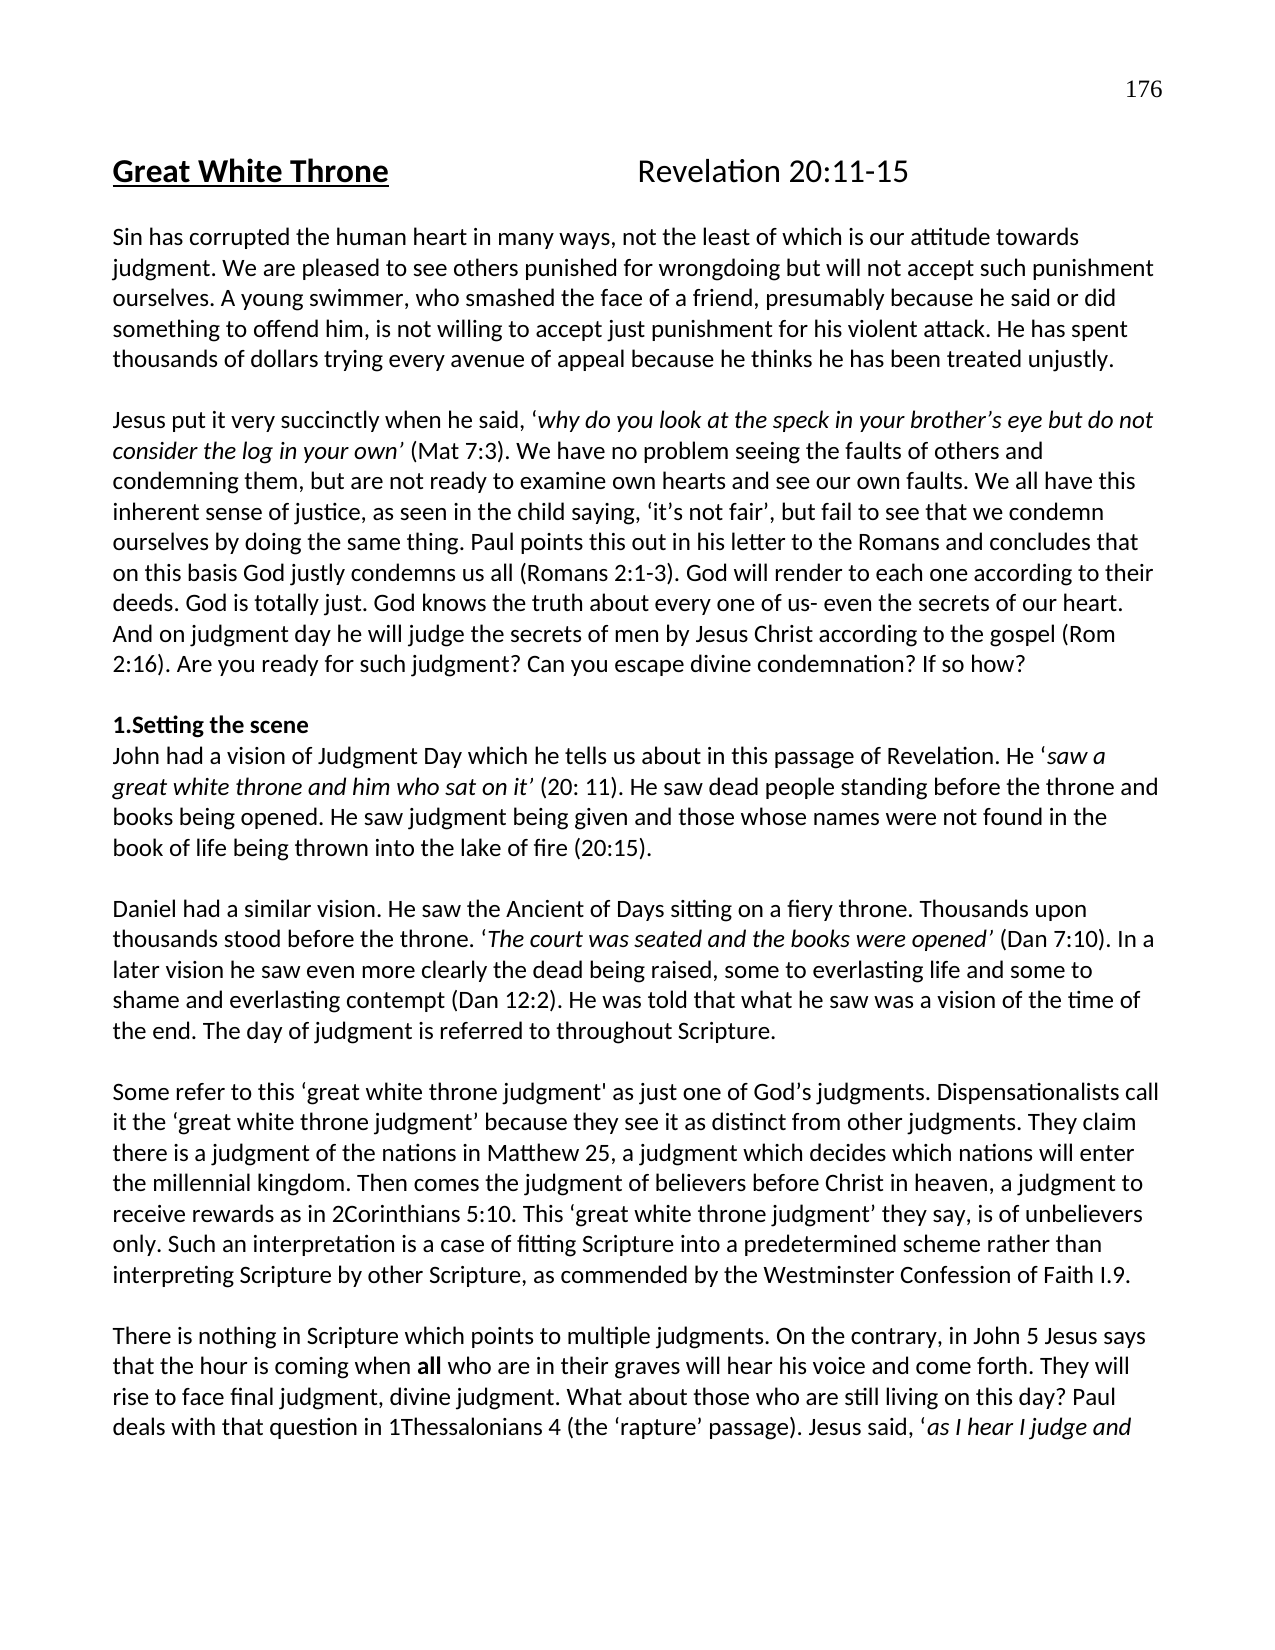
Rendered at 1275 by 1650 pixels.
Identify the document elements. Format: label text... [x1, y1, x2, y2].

text Sin has corrupted the human heart in many ways, not the least of which is our attitude towards judgment. We are pleased to see others punished for wrongdoing but will not accept such punishment ourselves. A young swimmer, who smashed the face of a friend, presumably because he said or did something to offend him, is not willing to accept just punishment for his violent attack. He has spent thousands of dollars trying every avenue of appeal because he thinks he has been treated unjustly. [112, 221, 1162, 374]
text Jesus put it very succinctly when he said, ‘why do you look at the speck in your brother’s eye but do not consider the log in your own’ (Mat 7:3). We have no problem seeing the faults of others and condemning them, but are not ready to examine own hearts and see our own faults. We all have this inherent sense of justice, as seen in the child saying, ‘it’s not fair’, but fail to see that we condemn ourselves by doing the same thing. Paul points this out in his letter to the Romans and concludes that on this basis God justly condemns us all (Romans 2:1-3). God will render to each one according to their deeds. God is totally just. God knows the truth about every one of us- even the secrets of our heart. And on judgment day he will judge the secrets of men by Jesus Christ according to the gospel (Rom ). Are you ready for such judgment? Can you escape divine condemnation? If so how? [112, 404, 1162, 679]
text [112, 1320, 1162, 1442]
text John had a vision of Judgment Day which he tells us about in this passage of Revelation. He ‘saw a great white throne and him who sat on it’ (). He saw dead people standing before the throne and books being opened. He saw judgment being given and those whose names were not found in the book of life being thrown into the lake of fire (). [112, 740, 1162, 862]
text Great White Throne Revelation 20:11-15 [112, 150, 1162, 191]
text 1.Setting the scene [112, 709, 1162, 740]
text Daniel had a similar vision. He saw the Ancient of Days sitting on a fiery throne. Thousands upon thousands stood before the throne. ‘The court was seated and the books were opened’ (Dan ). In a later vision he saw even more clearly the dead being raised, some to everlasting life and some to shame and everlasting contempt (Dan 12:2). He was told that what he saw was a vision of the time of the end. The day of judgment is referred to throughout Scripture. [112, 893, 1162, 1045]
text Some refer to this ‘great white throne judgment' as just one of God’s judgments. Dispensationalists call it the ‘great white throne judgment’ because they see it as distinct from other judgments. They claim there is a judgment of the nations in Matthew 25, a judgment which decides which nations will enter the millennial kingdom. Then comes the judgment of believers before Christ in heaven, a judgment to receive rewards as in 2Corinthians 5:10. This ‘great white throne judgment’ they say, is of unbelievers only. Such an interpretation is a case of fitting Scripture into a predetermined scheme rather than interpreting Scripture by other Scripture, as commended by the Westminster Confession of Faith I.9. [112, 1076, 1162, 1289]
